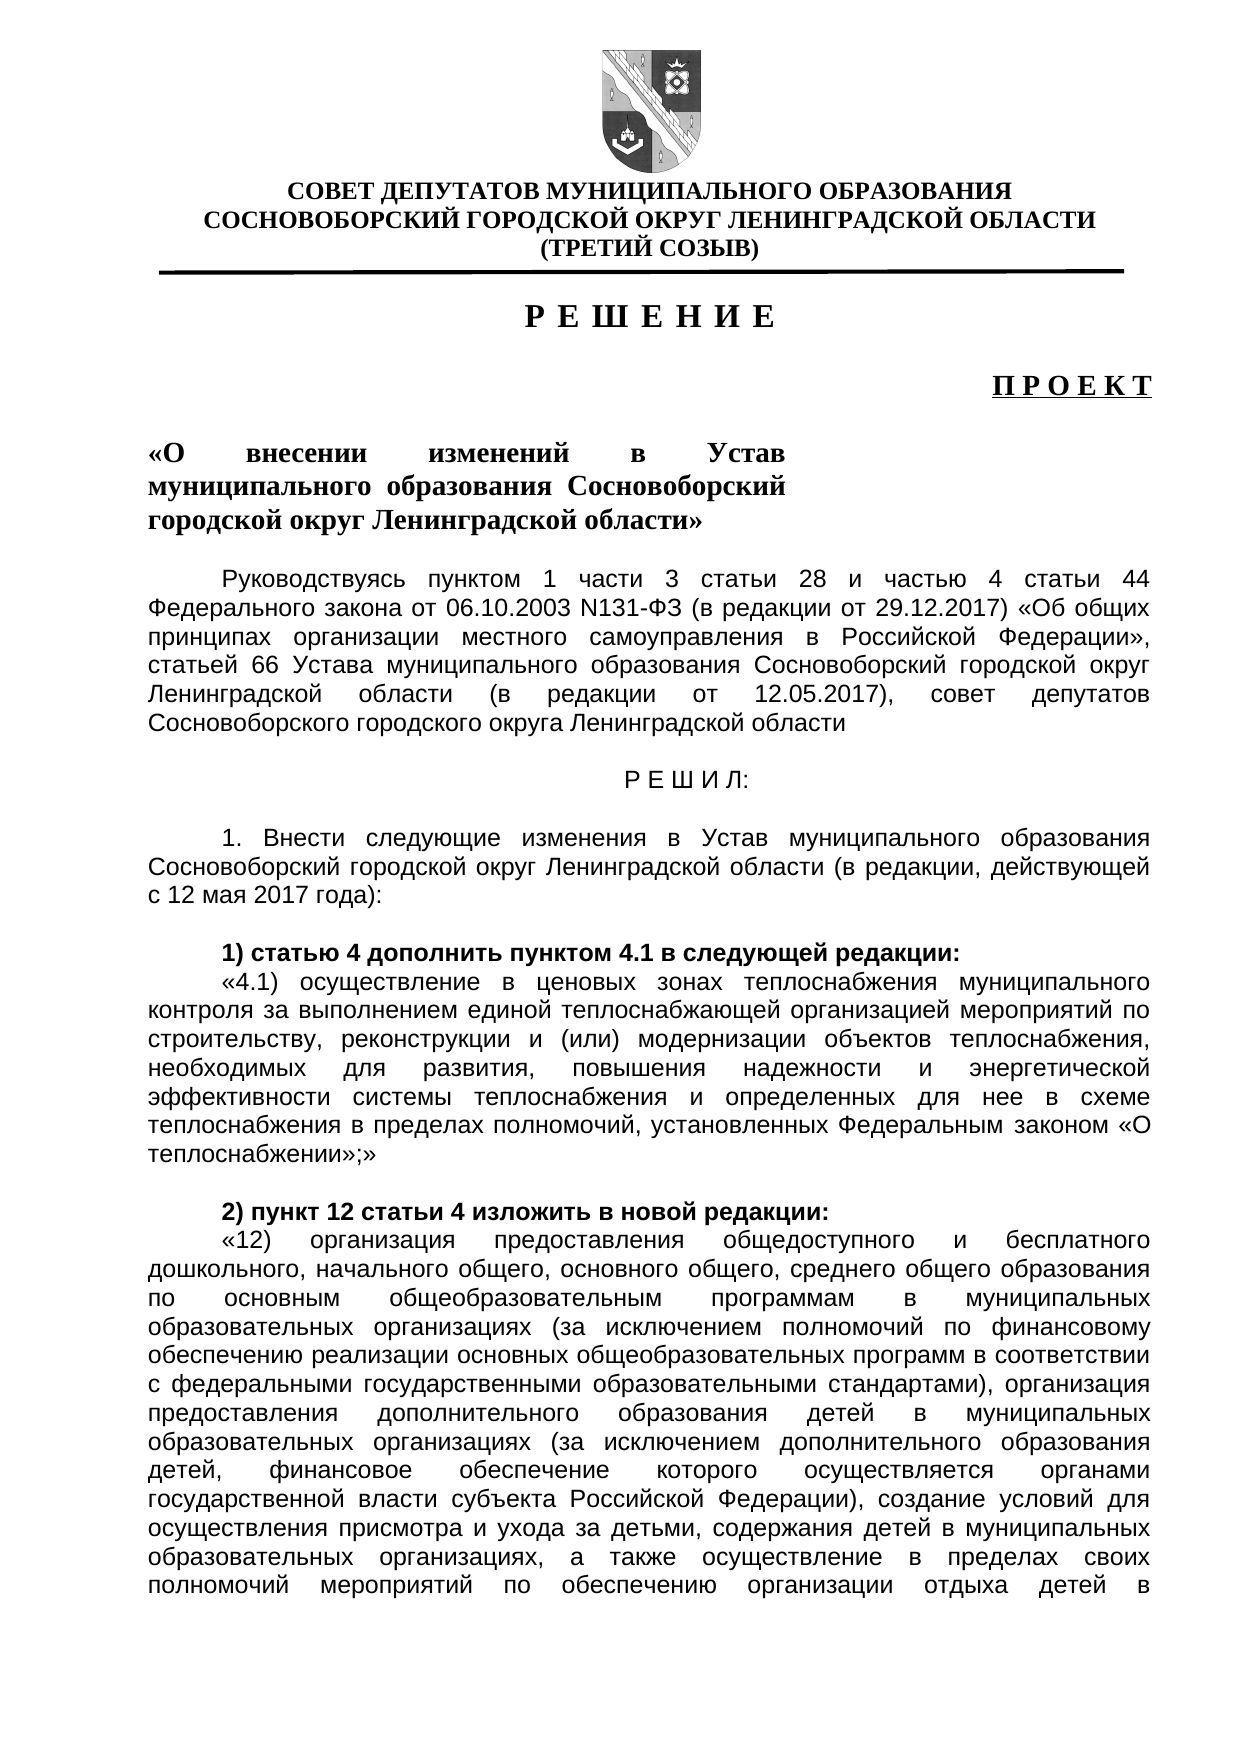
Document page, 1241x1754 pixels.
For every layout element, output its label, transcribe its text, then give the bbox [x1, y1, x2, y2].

text (ТРЕТИЙ СОЗЫВ) [148, 233, 1152, 262]
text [148, 1225, 1152, 1599]
text П Р О Е К Т [148, 368, 1152, 401]
text 1. Внести следующие изменения в Устав муниципального образования Сосновоборский городской округ Ленинградской области (в редакции, действующей с 12 мая 2017 года): [148, 823, 1152, 909]
table_header «О внесении изменений в Устав муниципального образования Сосновоборский городской округ Ленинградской области» [136, 435, 797, 535]
picture [602, 48, 703, 176]
text Р Е Ш И Л: [148, 765, 1152, 794]
text 1) статью 4 дополнить пунктом 4.1 в следующей редакции: [148, 938, 1152, 967]
text СОВЕТ ДЕПУТАТОВ МУНИЦИПАЛЬНОГО ОБРАЗОВАНИЯ [148, 118, 1152, 205]
text Р Е Ш Е Н И Е [148, 296, 1152, 334]
text СОСНОВОБОРСКИЙ ГОРОДСКОЙ ОКРУГ ЛЕНИНГРАДСКОЙ ОБЛАСТИ [148, 205, 1152, 233]
text «4.1) осуществление в ценовых зонах теплоснабжения муниципального контроля за выполнением единой теплоснабжающей организацией мероприятий по строительству, реконструкции и (или) модернизации объектов теплоснабжения, необходимых для развития, повышения надежности и энергетической эффективности системы теплоснабжения и определенных для нее в схеме теплоснабжения в пределах полномочий, установленных Федеральным законом «О теплоснабжении»;» [148, 967, 1152, 1168]
text Руководствуясь пунктом 1 части 3 статьи 28 и частью 4 статьи 44 Федерального закона от 06.10.2003 N131-ФЗ (в редакции от 29.12.2017) «Об общих принципах организации местного самоуправления в Российской Федерации», статьей 66 Устава муниципального образования Сосновоборский городской округ Ленинградской области (в редакции от 12.05.2017), совет депутатов Сосновоборского городского округа Ленинградской области [148, 564, 1152, 737]
text 2) пункт 12 статьи 4 изложить в новой редакции: [148, 1197, 1152, 1225]
